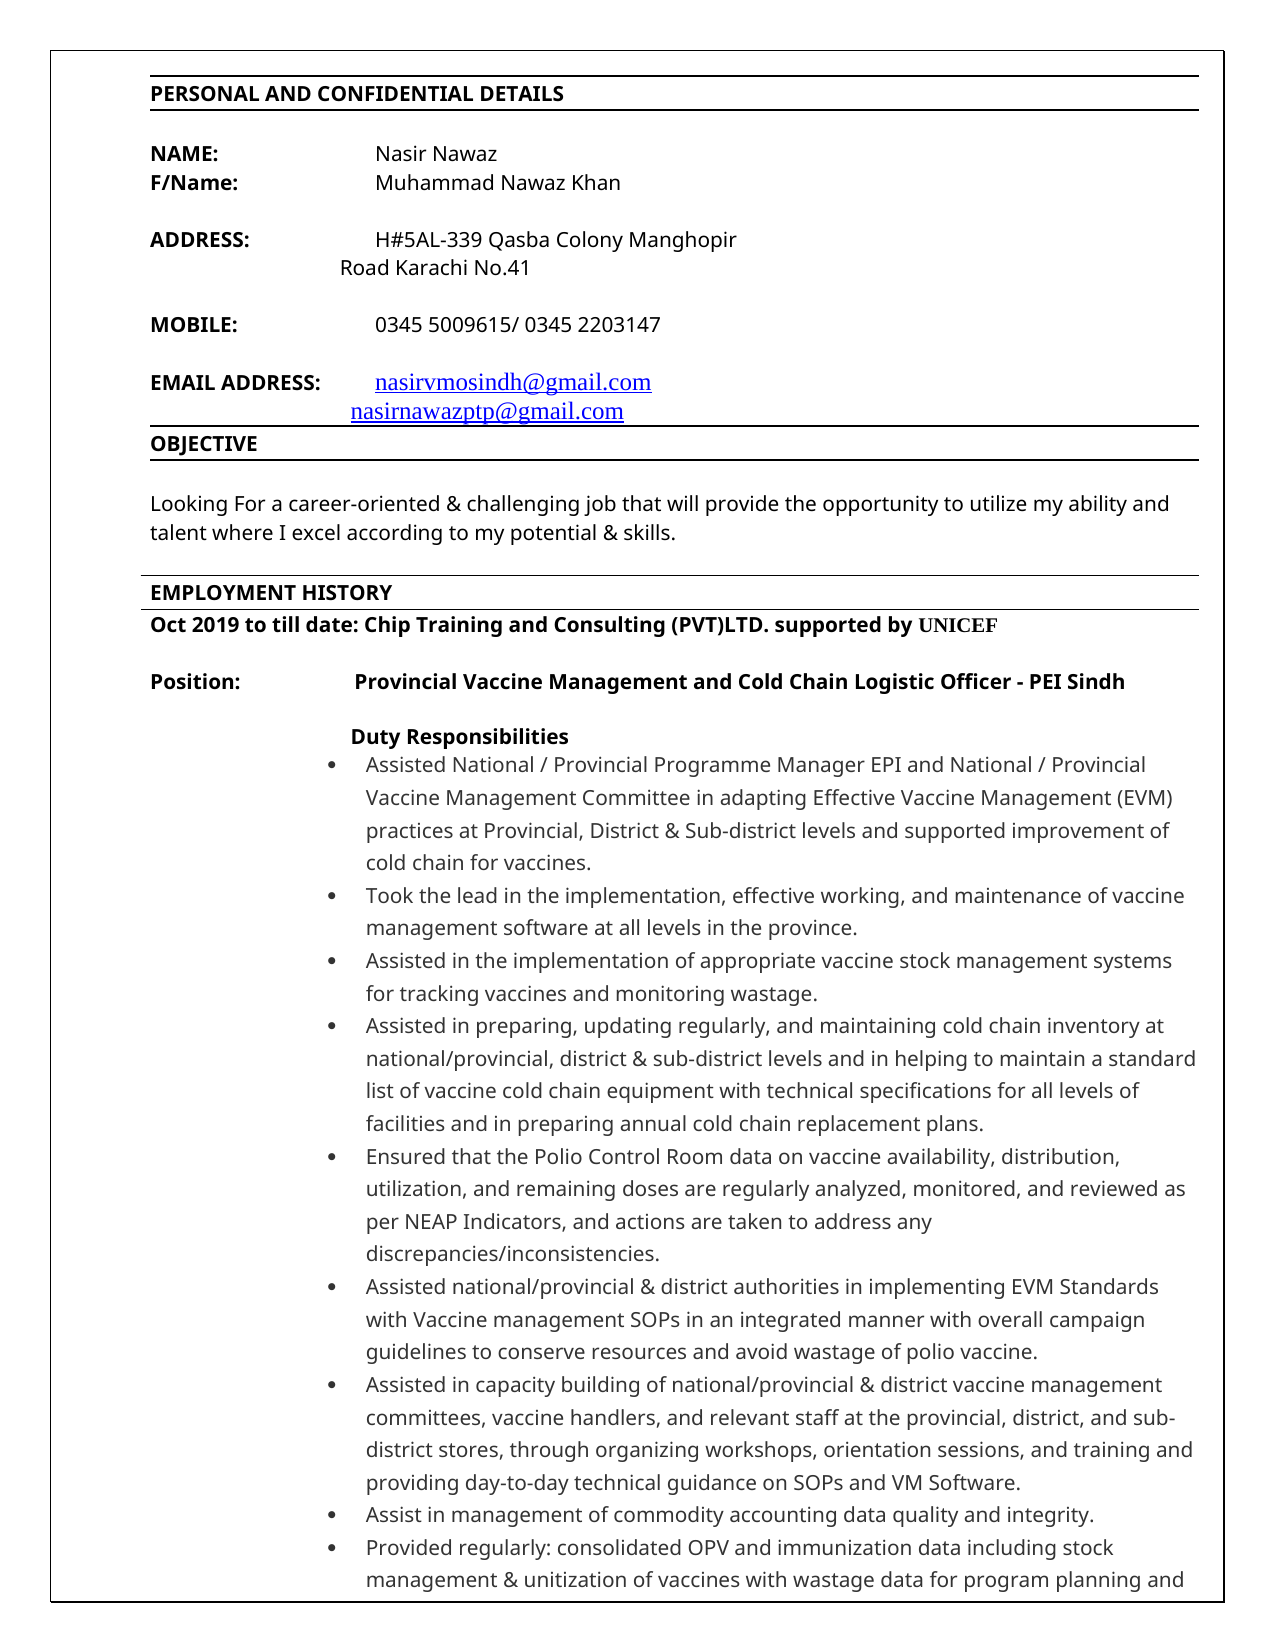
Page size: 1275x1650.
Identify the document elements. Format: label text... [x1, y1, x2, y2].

subtitle OBJECTIVE [150, 427, 1199, 459]
text MOBILE: 0345 5009615/ 0345 2203147 [150, 310, 1199, 338]
list Assisted National / Provincial Programme Manager EPI and National / Provincial Vaccine Management Committee in adapting Effective Vaccine Management (EVM) practices at Provincial, District & Sub-district levels and supported improvement of cold chain for vaccines. [328, 751, 1199, 877]
list Assisted in the implementation of appropriate vaccine stock management systems for tracking vaccines and monitoring wastage. [328, 946, 1199, 1007]
text nasirnawazptp@gmail.com [150, 396, 1199, 425]
text Position: Provincial Vaccine Management and Cold Chain Logistic Officer - PEI Sindh [150, 667, 1199, 696]
text Road Karachi No.41 [150, 253, 1199, 282]
text Oct 2019 to till date: Chip Training and Consulting (PVT)LTD. supported by UNICEF [150, 610, 1199, 639]
text F/Name: Muhammad Nawaz Khan [150, 168, 1199, 196]
text EMAIL ADDRESS: nasirvmosindh@gmail.com [150, 367, 1199, 396]
list Assisted in preparing, updating regularly, and maintaining cold chain inventory at national/provincial, district & sub-district levels and in helping to maintain a standard list of vaccine cold chain equipment with technical specifications for all levels of facilities and in preparing annual cold chain replacement plans. [328, 1011, 1199, 1138]
text Duty Responsibilities [150, 722, 1199, 751]
text NAME: Nasir Nawaz [150, 139, 1199, 168]
subtitle EMPLOYMENT HISTORY [141, 576, 1199, 609]
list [328, 1533, 1199, 1594]
list Assisted national/provincial & district authorities in implementing EVM Standards with Vaccine management SOPs in an integrated manner with overall campaign guidelines to conserve resources and avoid wastage of polio vaccine. [328, 1272, 1199, 1366]
subtitle PERSONAL AND CONFIDENTIAL DETAILS [150, 77, 1199, 109]
list Assist in management of commodity accounting data quality and integrity. [328, 1500, 1199, 1529]
text Looking For a career-oriented & challenging job that will provide the opportunity to utilize my ability and talent where I excel according to my potential & skills. [150, 489, 1199, 546]
list Took the lead in the implementation, effective working, and maintenance of vaccine management software at all levels in the province. [328, 881, 1199, 942]
text ADDRESS: H#5AL-339 Qasba Colony Manghopir [150, 225, 1199, 253]
list Ensured that the Polio Control Room data on vaccine availability, distribution, utilization, and remaining doses are regularly analyzed, monitored, and reviewed as per NEAP Indicators, and actions are taken to address any discrepancies/inconsistencies. [328, 1142, 1199, 1268]
list Assisted in capacity building of national/provincial & district vaccine management committees, vaccine handlers, and relevant staff at the provincial, district, and sub-district stores, through organizing workshops, orientation sessions, and training and providing day-to-day technical guidance on SOPs and VM Software. [328, 1370, 1199, 1496]
